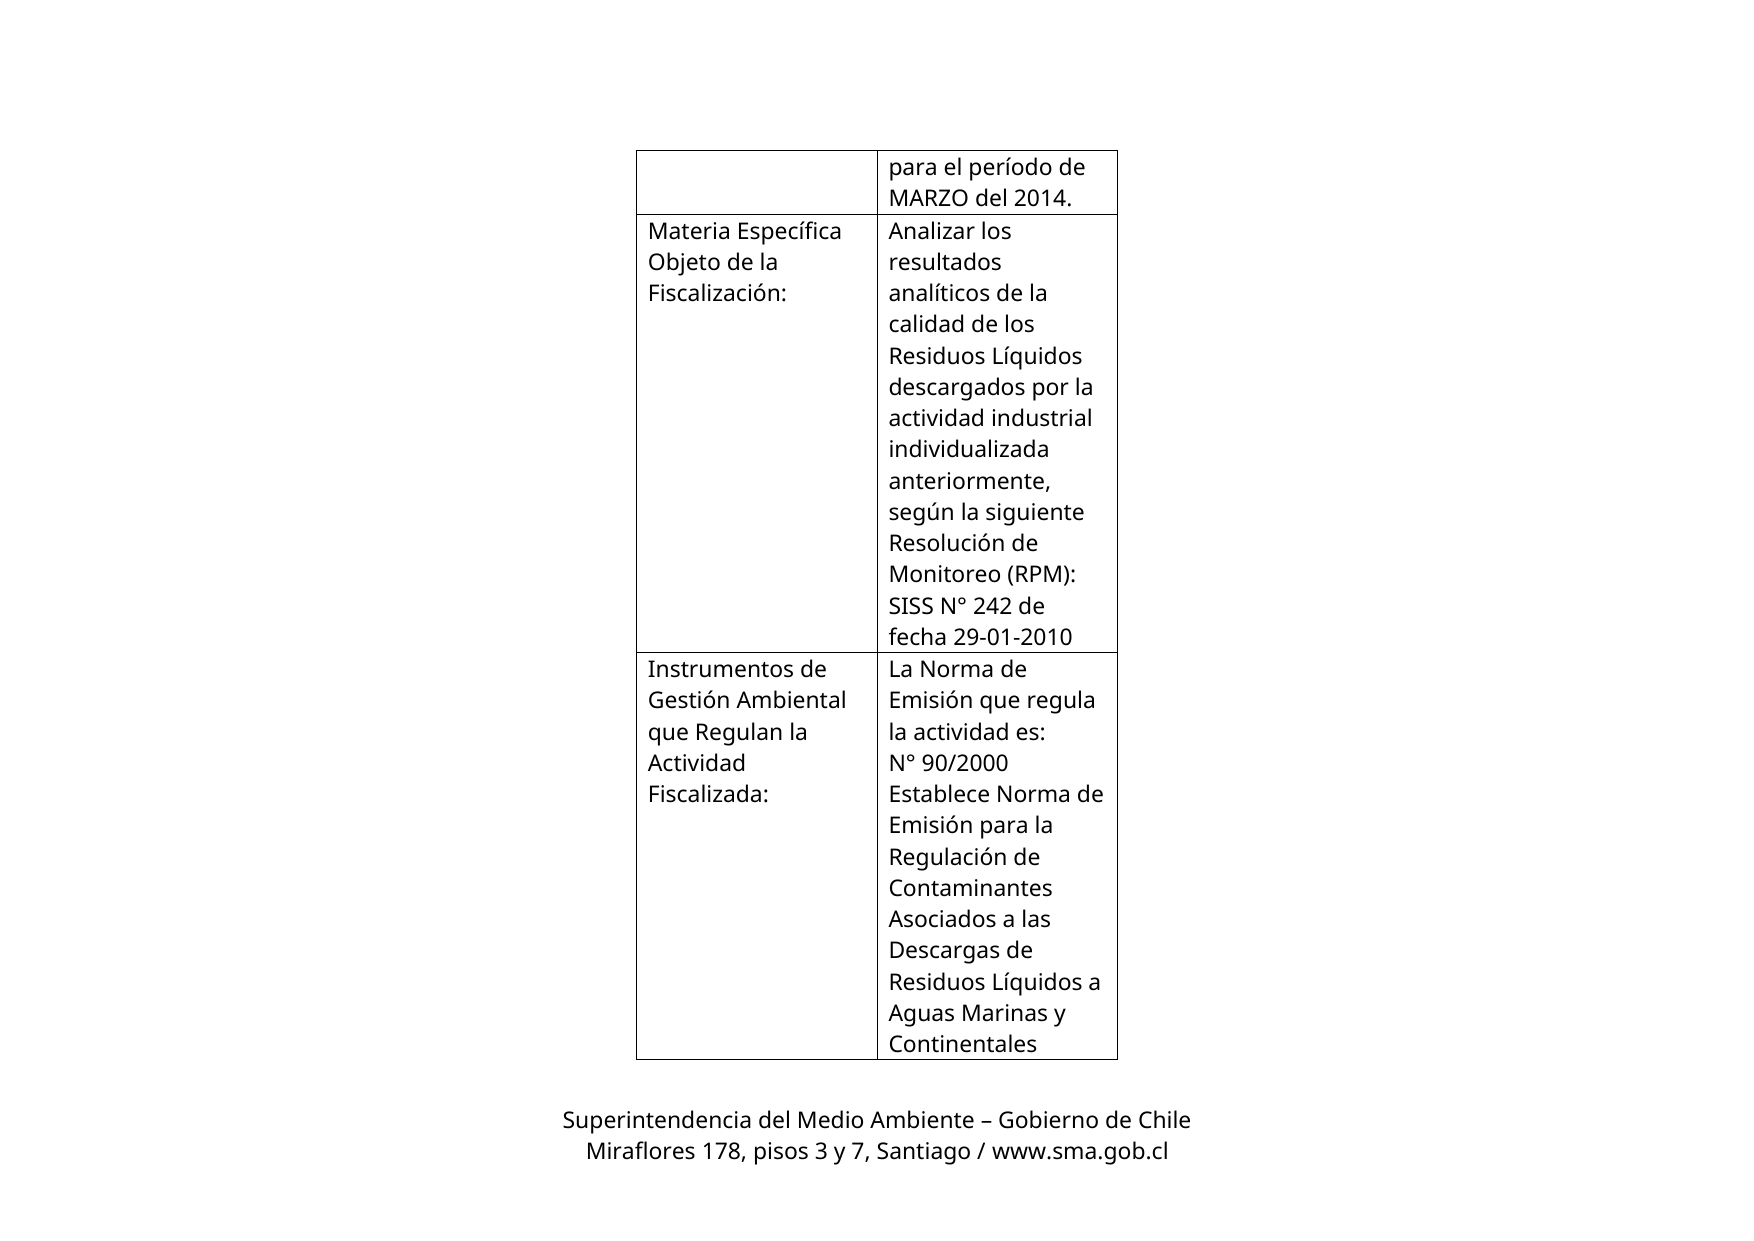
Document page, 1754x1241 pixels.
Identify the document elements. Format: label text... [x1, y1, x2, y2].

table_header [878, 151, 1117, 213]
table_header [637, 151, 877, 213]
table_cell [637, 653, 877, 1059]
table_cell Analizar los resultados analíticos de la calidad de los Residuos Líquidos descargados por la actividad industrial individualizada anteriormente, según la siguiente Resolución de Monitoreo (RPM): SISS N° 242 de fecha 29-01-2010 [878, 215, 1117, 652]
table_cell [878, 653, 1117, 1059]
table_cell Materia Específica Objeto de la Fiscalización: [637, 215, 877, 652]
